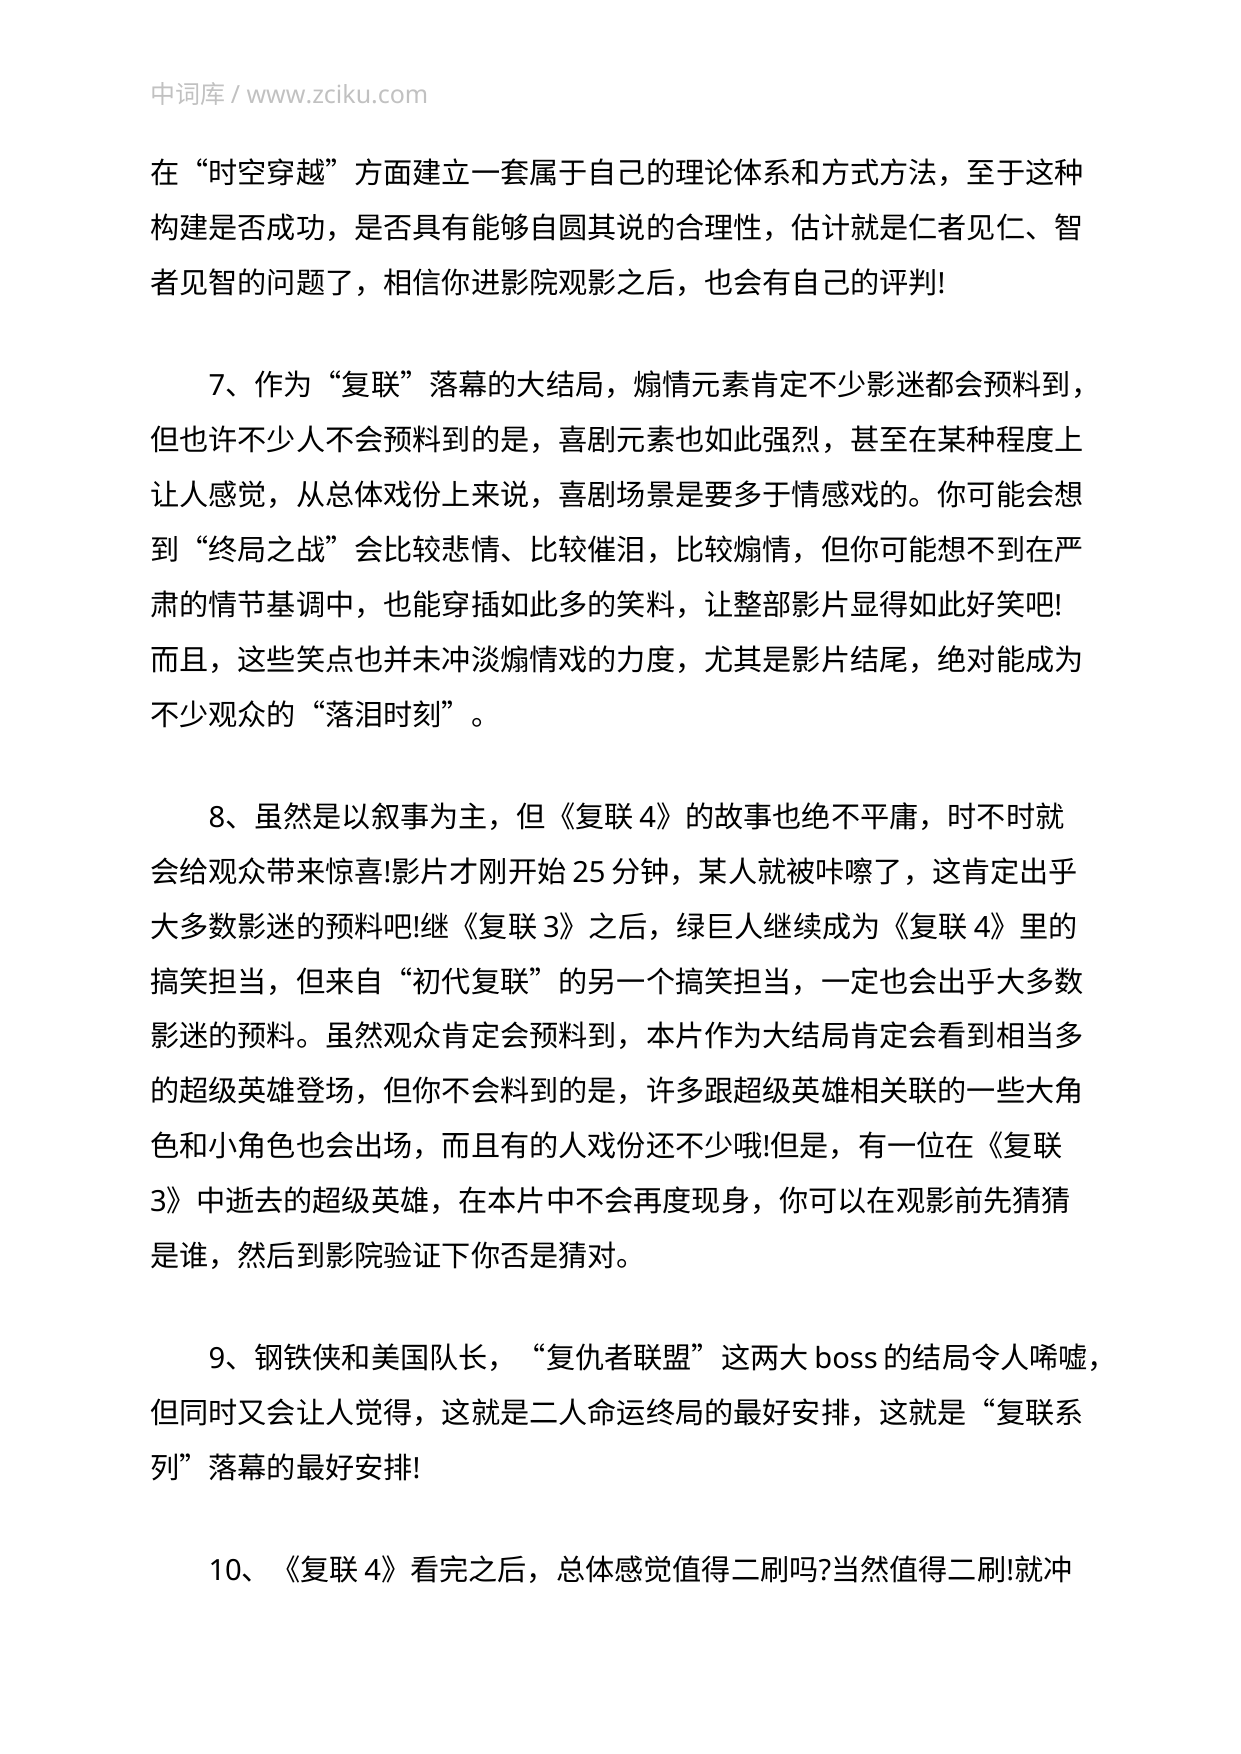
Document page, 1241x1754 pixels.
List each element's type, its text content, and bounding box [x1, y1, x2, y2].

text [150, 1546, 1090, 1589]
text 7、作为“复联”落幕的大结局，煽情元素肯定不少影迷都会预料到，但也许不少人不会预料到的是，喜剧元素也如此强烈，甚至在某种程度上让人感觉，从总体戏份上来说，喜剧场景是要多于情感戏的。你可能会想到“终局之战”会比较悲情、比较催泪，比较煽情，但你可能想不到在严肃的情节基调中，也能穿插如此多的笑料，让整部影片显得如此好笑吧!而且，这些笑点也并未冲淡煽情戏的力度，尤其是影片结尾，绝对能成为不少观众的“落泪时刻”。 [150, 362, 1090, 734]
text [150, 150, 1090, 302]
text 9、钢铁侠和美国队长，“复仇者联盟”这两大boss的结局令人唏嘘，但同时又会让人觉得，这就是二人命运终局的最好安排，这就是“复联系列”落幕的最好安排! [150, 1334, 1090, 1487]
text 8、虽然是以叙事为主，但《复联4》的故事也绝不平庸，时不时就会给观众带来惊喜!影片才刚开始25分钟，某人就被咔嚓了，这肯定出乎大多数影迷的预料吧!继《复联3》之后，绿巨人继续成为《复联4》里的搞笑担当，但来自“初代复联”的另一个搞笑担当，一定也会出乎大多数影迷的预料。虽然观众肯定会预料到，本片作为大结局肯定会看到相当多的超级英雄登场，但你不会料到的是，许多跟超级英雄相关联的一些大角色和小角色也会出场，而且有的人戏份还不少哦!但是，有一位在《复联3》中逝去的超级英雄，在本片中不会再度现身，你可以在观影前先猜猜是谁，然后到影院验证下你否是猜对。 [150, 793, 1090, 1275]
